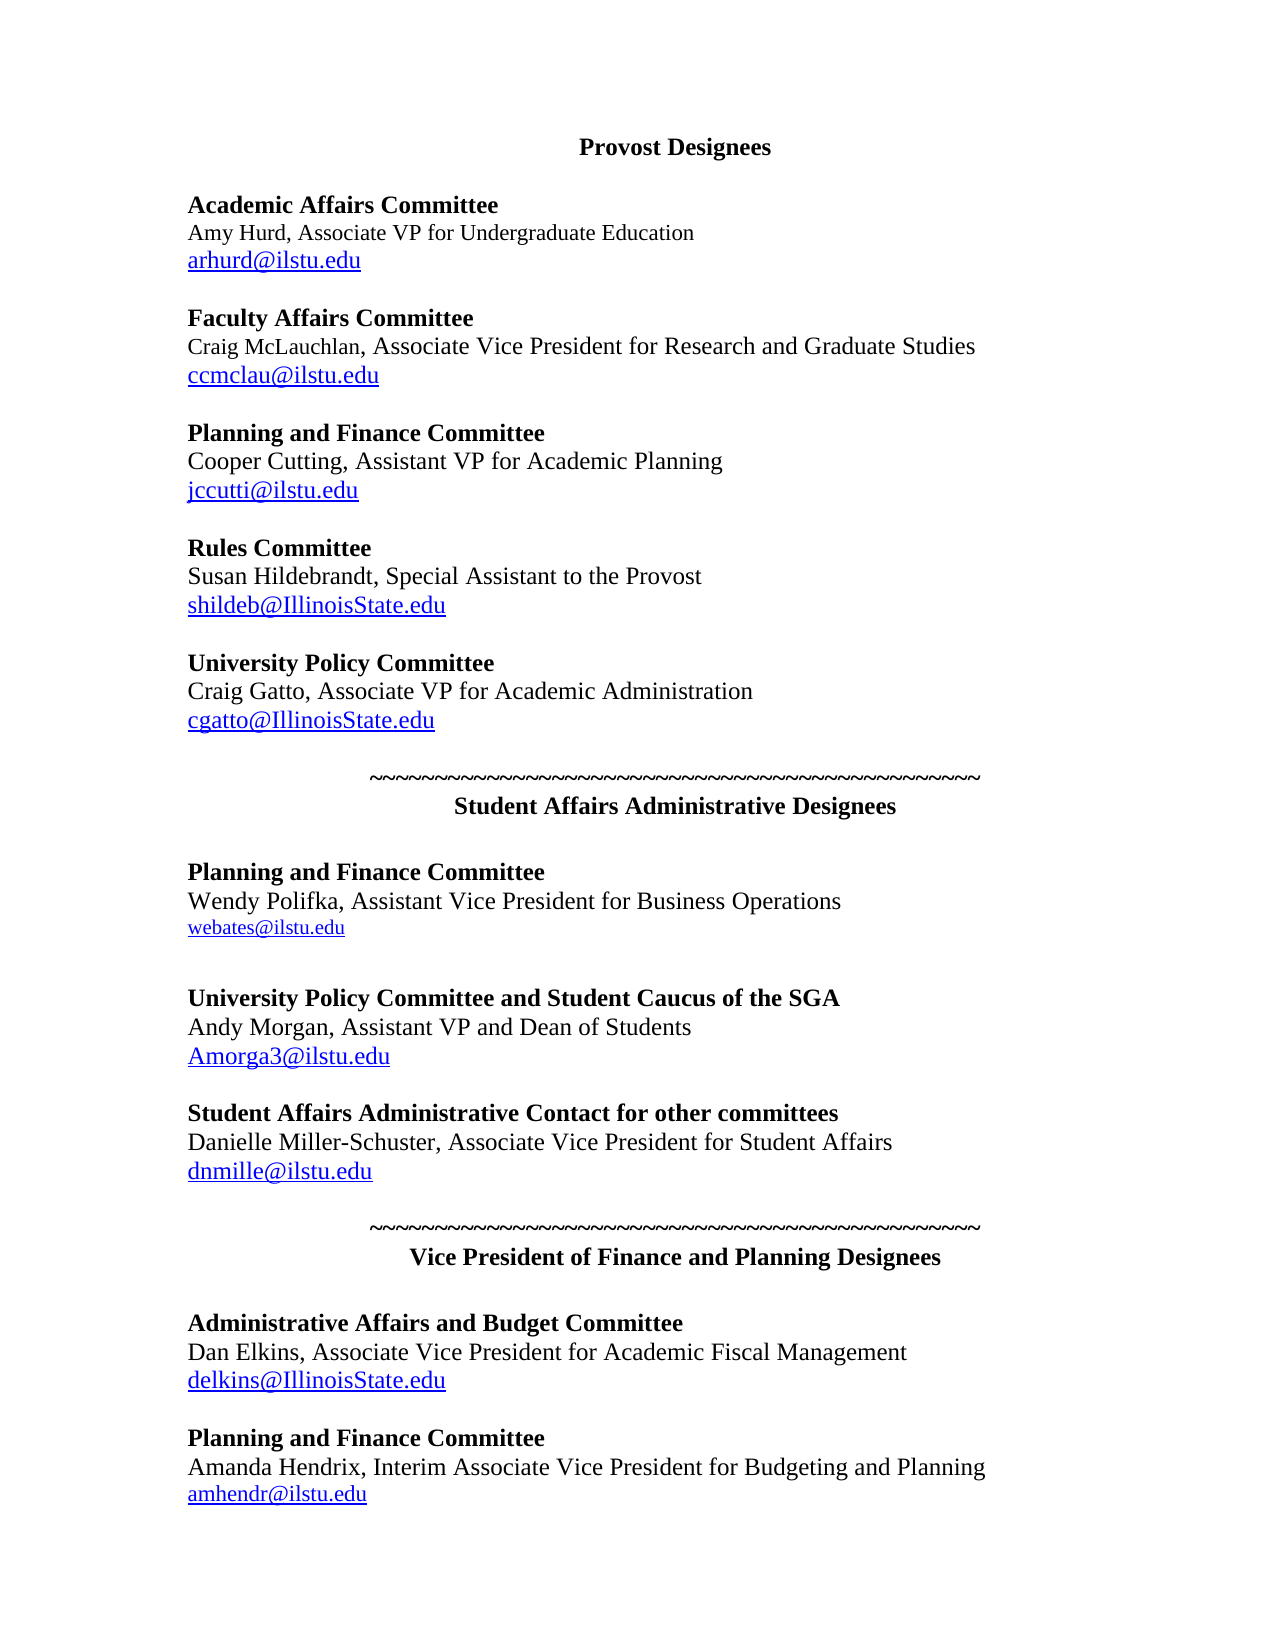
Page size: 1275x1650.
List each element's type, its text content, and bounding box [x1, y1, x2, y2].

text Administrative Affairs and Budget Committee Dan Elkins, Associate Vice President for Academic Fiscal Management [187, 1308, 1162, 1365]
text Faculty Affairs Committee [187, 303, 1162, 331]
text dnmille@ilstu.edu [187, 1156, 1162, 1184]
text ~~~~~~~~~~~~~~~~~~~~~~~~~~~~~~~~~~~~~~~~~~~~~~~ [187, 1213, 1162, 1242]
text Planning and Finance Committee Cooper Cutting, Assistant VP for Academic Planning [187, 418, 1162, 475]
text Planning and Finance Committee Wendy Polifka, Assistant Vice President for Business Operations [187, 857, 1162, 915]
text Rules Committee [187, 533, 1162, 561]
text University Policy Committee and Student Caucus of the SGA [187, 983, 1162, 1012]
text ccmclau@ilstu.edu [187, 360, 1162, 389]
text University Policy Committee [187, 648, 1162, 676]
text Planning and Finance Committee Amanda Hendrix, Interim Associate Vice President for Budgeting and Planning [187, 1423, 1162, 1480]
text Craig Gatto, Associate VP for Academic Administration [187, 676, 1162, 705]
text Student Affairs Administrative Contact for other committees Danielle Miller-Schuster, Associate Vice President for Student Affairs [187, 1098, 1162, 1156]
text Student Affairs Administrative Designees [187, 791, 1162, 842]
text Andy Morgan, Assistant VP and Dean of Students [187, 1012, 1162, 1041]
text Susan Hildebrandt, Special Assistant to the Provost [187, 561, 1162, 590]
text jccutti@ilstu.edu [187, 475, 1162, 504]
text Provost Designees [187, 132, 1162, 161]
text Vice President of Finance and Planning Designees [187, 1242, 1162, 1292]
text arhurd@ilstu.edu [187, 245, 1162, 274]
text Amy Hurd, Associate VP for Undergraduate Education [187, 219, 1162, 245]
text Academic Affairs Committee [187, 190, 1162, 219]
text Craig McLauchlan, Associate Vice President for Research and Graduate Studies [187, 331, 1162, 360]
text shildeb@IllinoisState.edu [187, 590, 1162, 619]
text delkins@IllinoisState.edu [187, 1365, 1162, 1394]
text ~~~~~~~~~~~~~~~~~~~~~~~~~~~~~~~~~~~~~~~~~~~~~~~ [187, 763, 1162, 791]
text cgatto@IllinoisState.edu [187, 705, 1162, 734]
text Amorga3@ilstu.edu [187, 1041, 1162, 1069]
text amhendr@ilstu.edu [187, 1480, 1162, 1507]
text webates@ilstu.edu [187, 915, 1162, 939]
